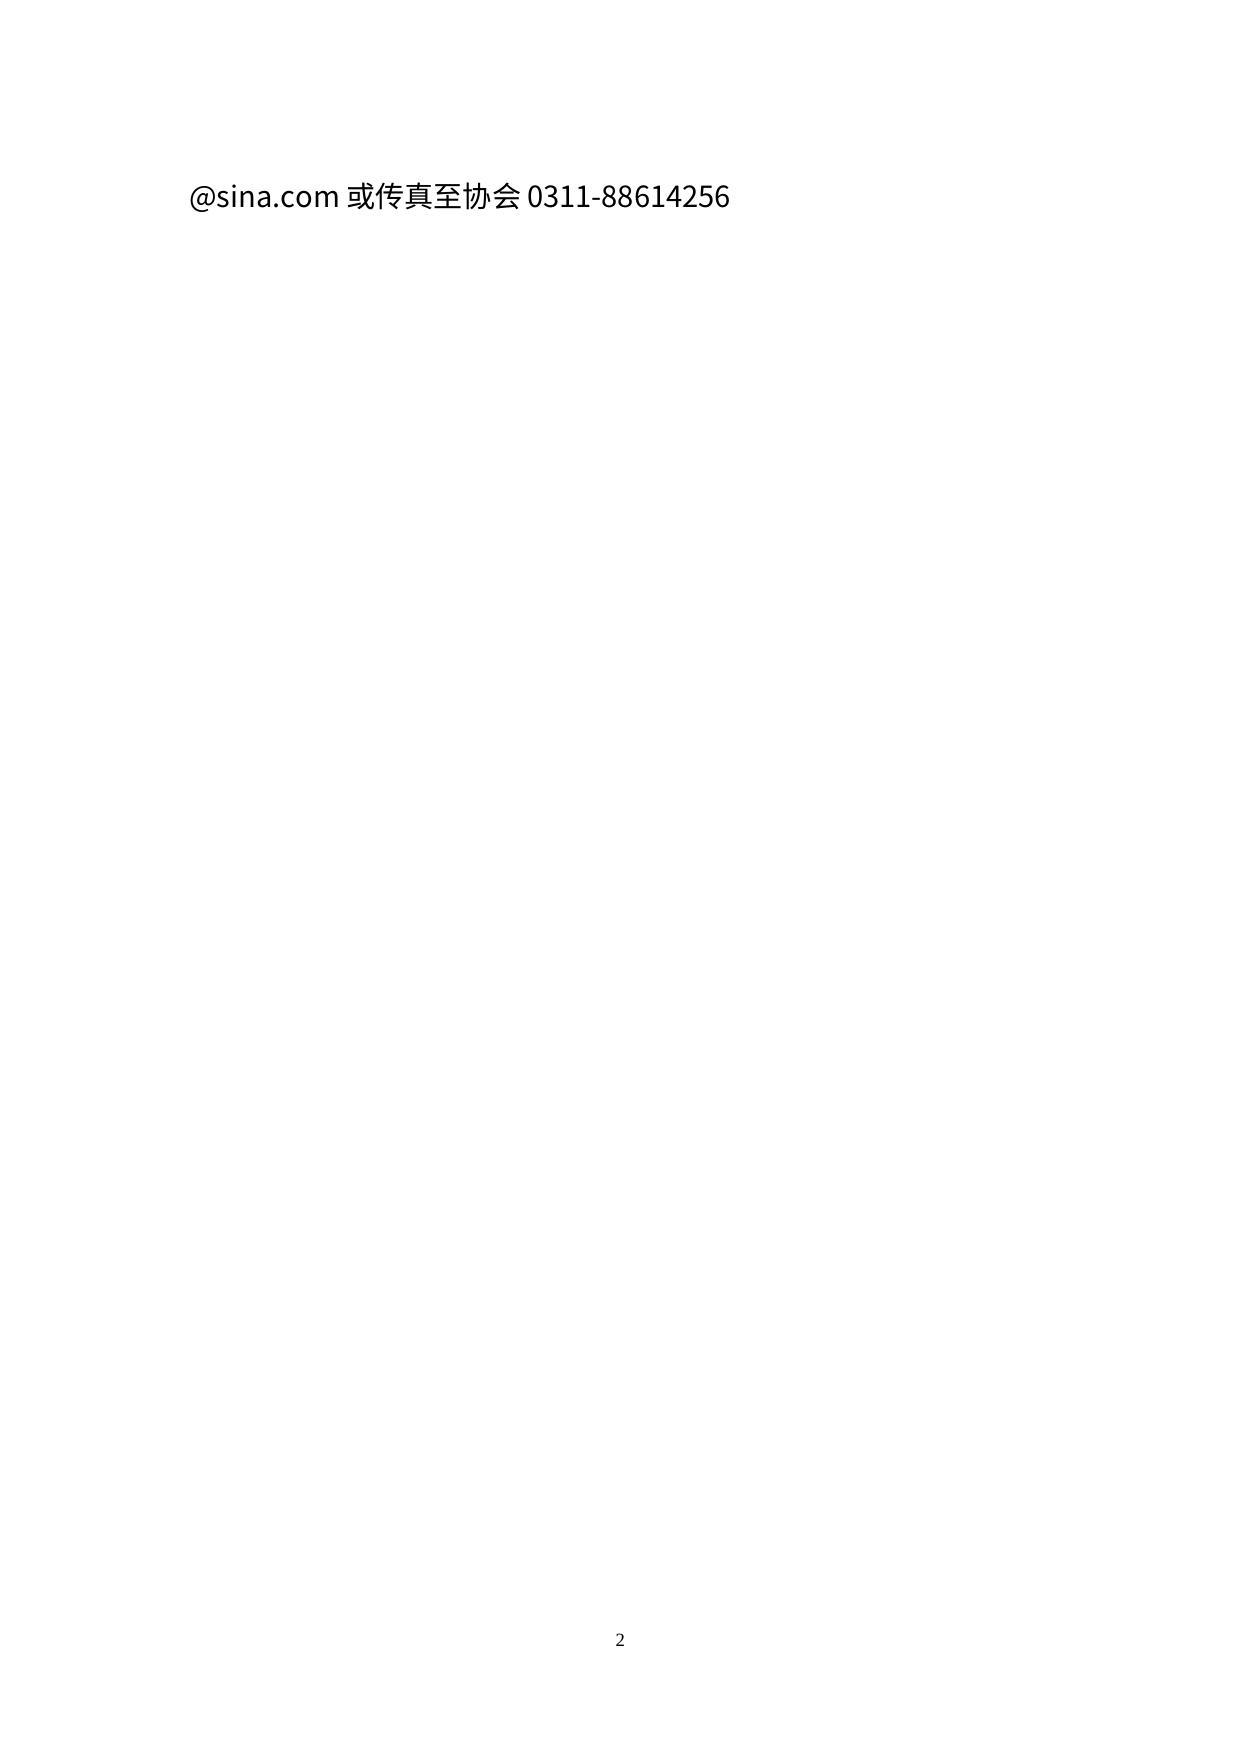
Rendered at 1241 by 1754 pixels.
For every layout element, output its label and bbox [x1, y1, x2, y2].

text [189, 162, 1051, 227]
